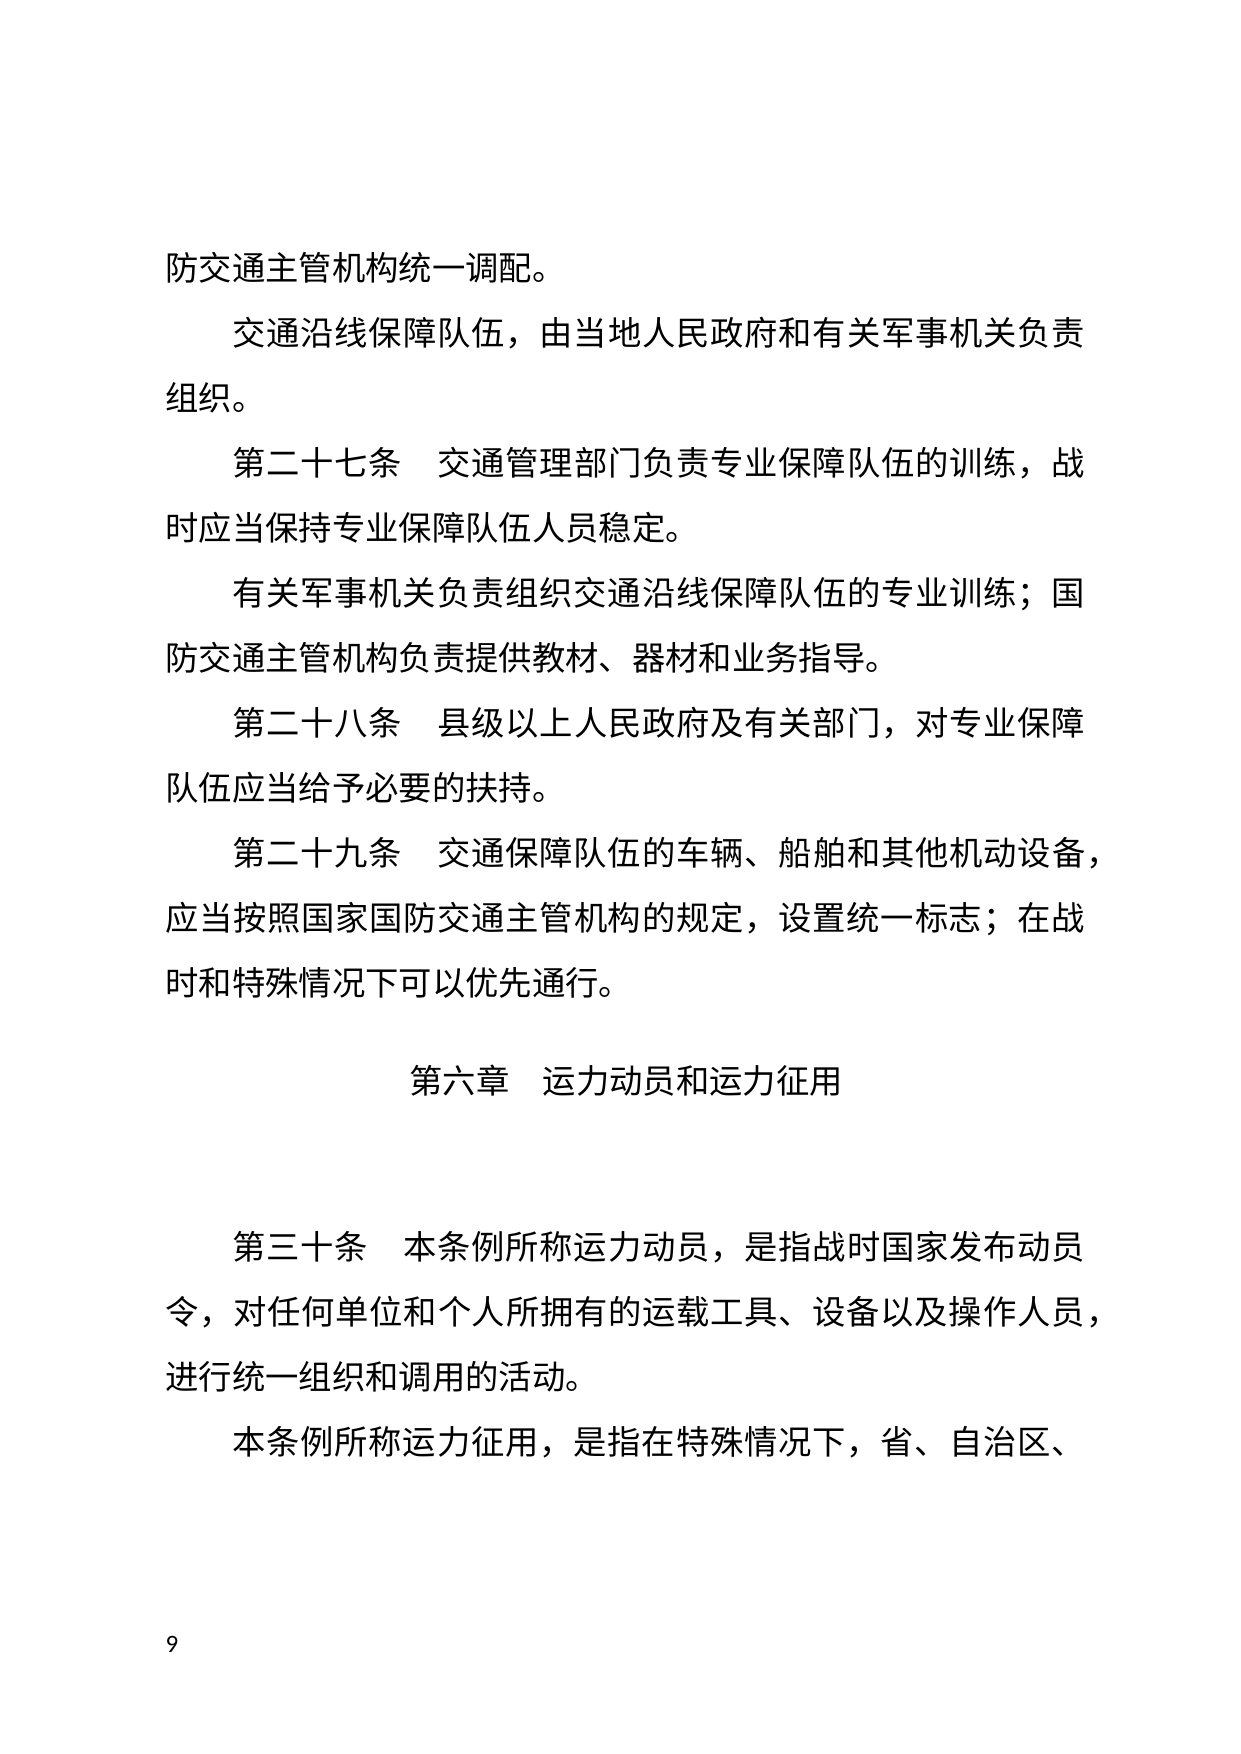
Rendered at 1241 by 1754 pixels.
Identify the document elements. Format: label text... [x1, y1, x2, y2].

text 第二十八条 县级以上人民政府及有关部门，对专业保障队伍应当给予必要的扶持。 [165, 688, 1087, 818]
subtitle 第六章 运力动员和运力征用 [165, 1046, 1087, 1111]
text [165, 233, 1087, 298]
text 第三十条 本条例所称运力动员，是指战时国家发布动员令，对任何单位和个人所拥有的运载工具、设备以及操作人员，进行统一组织和调用的活动。 [165, 1212, 1087, 1407]
text 交通沿线保障队伍，由当地人民政府和有关军事机关负责组织。 [165, 298, 1087, 428]
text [165, 1407, 1087, 1472]
text 第二十九条 交通保障队伍的车辆、船舶和其他机动设备，应当按照国家国防交通主管机构的规定，设置统一标志；在战时和特殊情况下可以优先通行。 [165, 818, 1087, 1013]
text 有关军事机关负责组织交通沿线保障队伍的专业训练；国防交通主管机构负责提供教材、器材和业务指导。 [165, 558, 1087, 688]
text 第二十七条 交通管理部门负责专业保障队伍的训练，战时应当保持专业保障队伍人员稳定。 [165, 428, 1087, 558]
